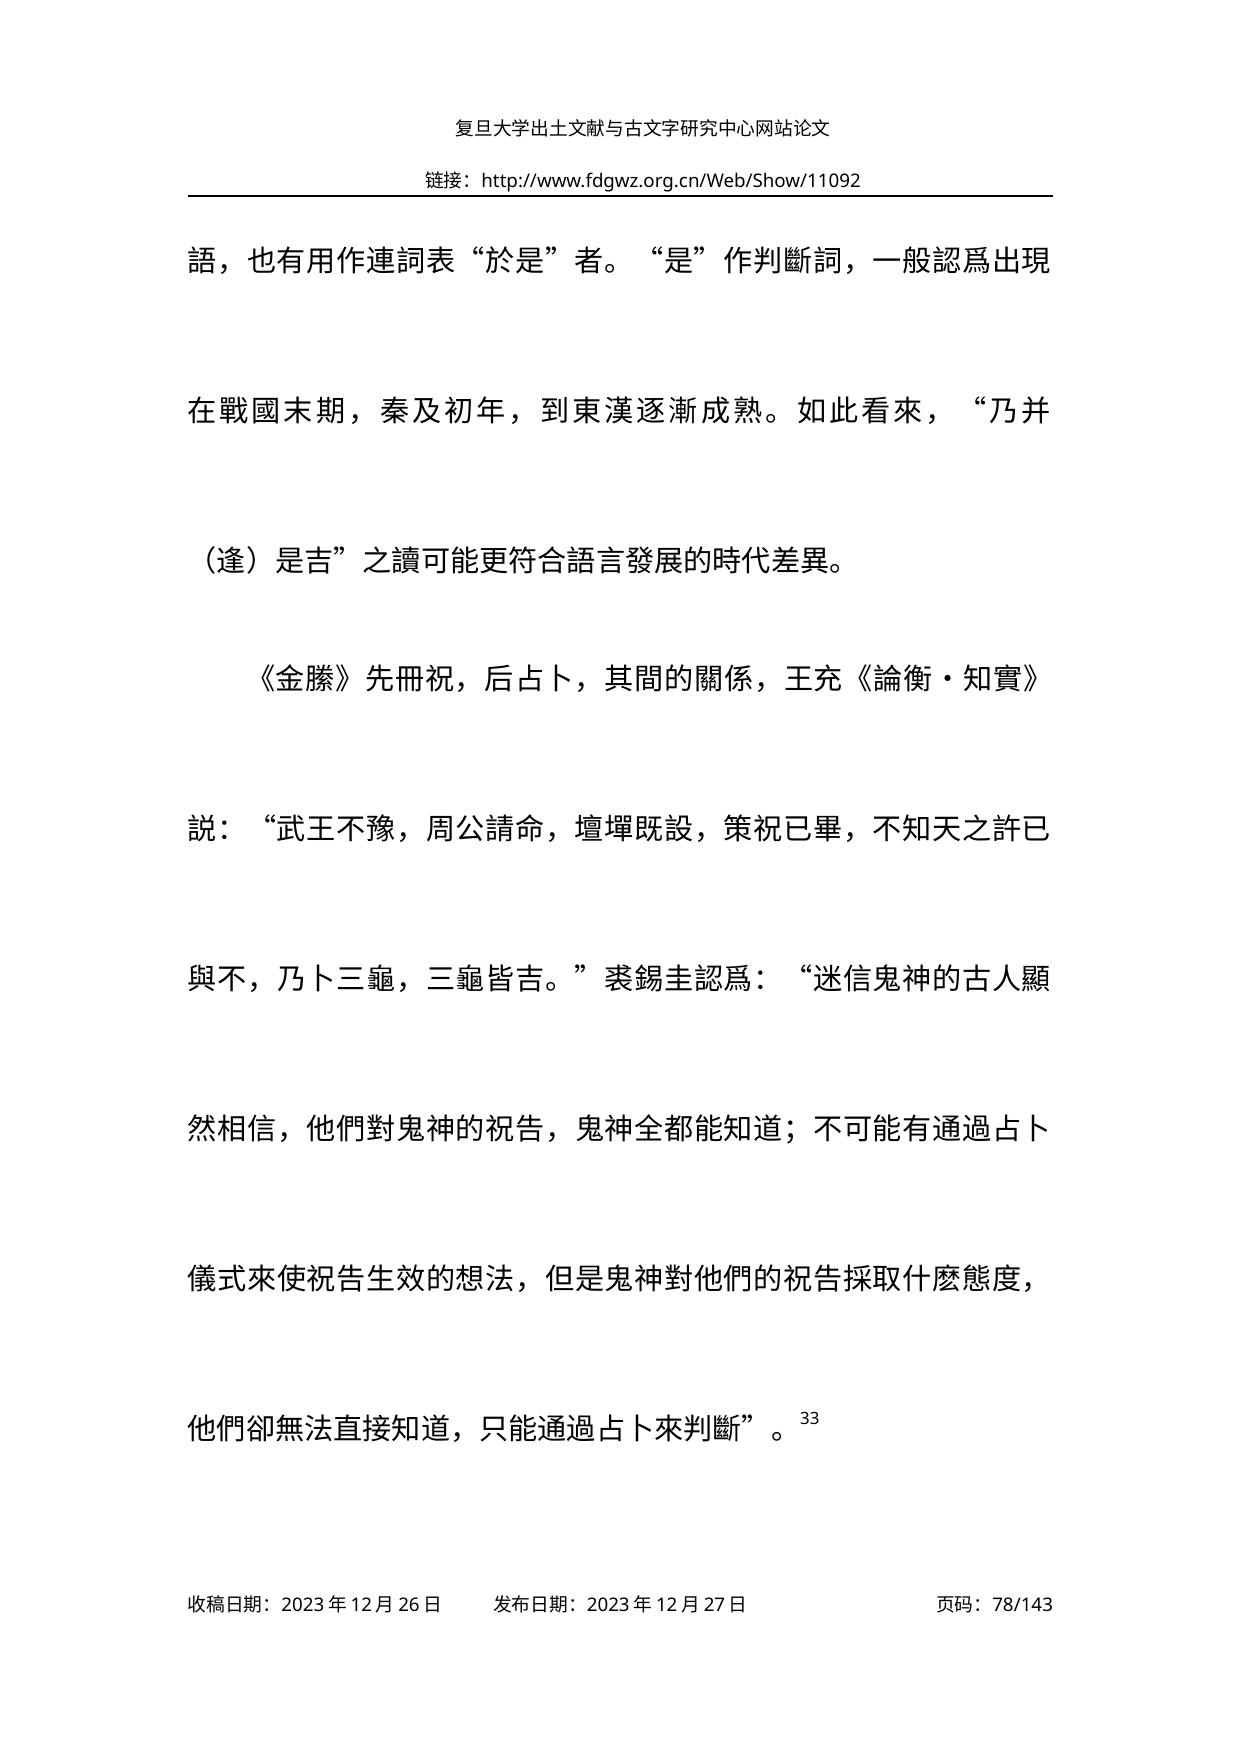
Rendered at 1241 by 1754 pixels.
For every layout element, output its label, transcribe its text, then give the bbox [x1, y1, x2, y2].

text 《金縢》先冊祝，后占卜，其間的關係，王充《論衡•知實》説：“武王不豫，周公請命，壇墠既設，策祝已畢，不知天之許已與不，乃卜三龜，三龜皆吉。”裘錫圭認爲：“迷信鬼神的古人顯然相信，他們對鬼神的祝告，鬼神全都能知道；不可能有通過占卜儀式來使祝告生效的想法，但是鬼神對他們的祝告採取什麽態度，他們卻無法直接知道，只能通過占卜來判斷”。 [187, 639, 1053, 1464]
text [187, 222, 1053, 597]
